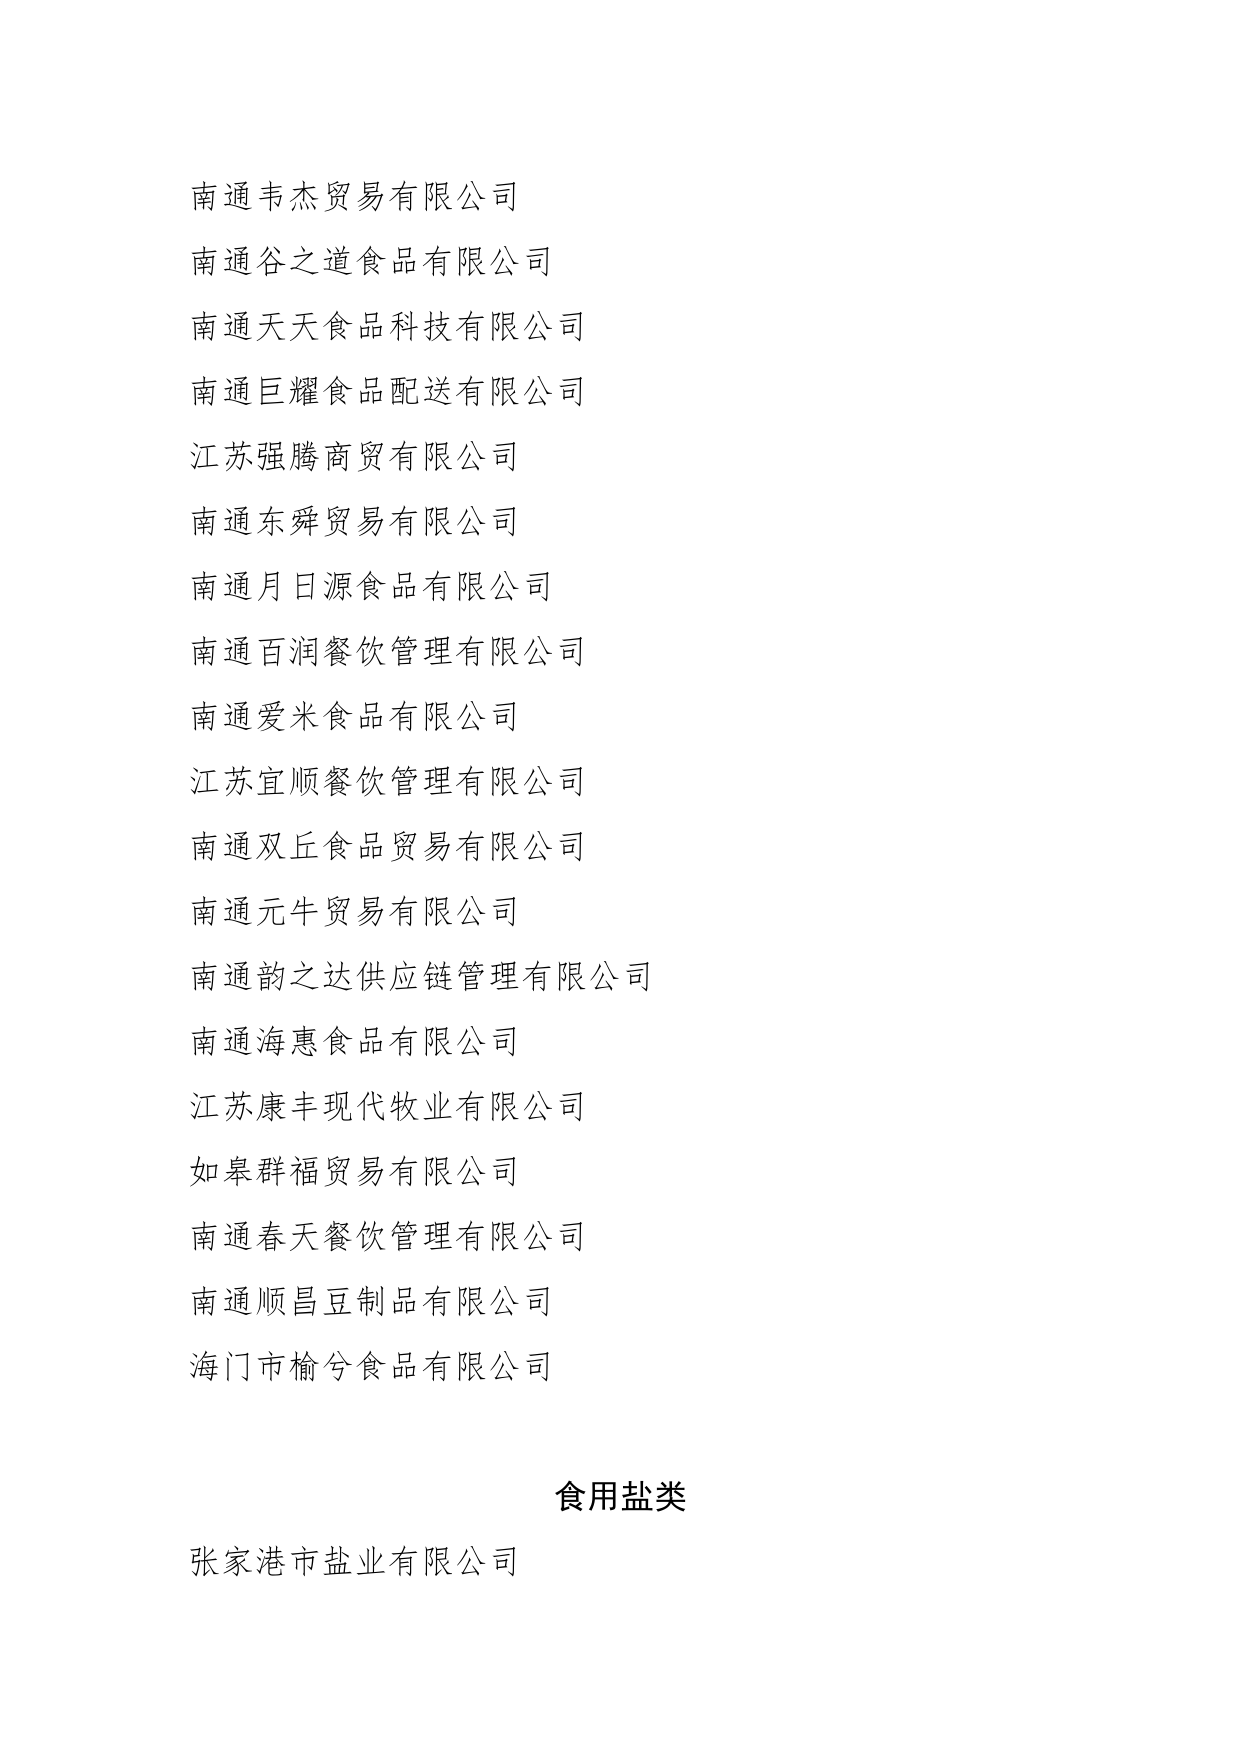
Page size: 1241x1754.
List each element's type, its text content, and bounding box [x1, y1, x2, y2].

text 食用盐类 [187, 1462, 1053, 1527]
text 如皋群福贸易有限公司 [187, 1137, 1053, 1202]
text 南通百润餐饮管理有限公司 [187, 617, 1053, 682]
text 南通东舜贸易有限公司 [187, 487, 1053, 552]
text 江苏宜顺餐饮管理有限公司 [187, 747, 1053, 812]
text 南通谷之道食品有限公司 [187, 227, 1053, 292]
text 南通韵之达供应链管理有限公司 [187, 942, 1053, 1007]
text 南通韦杰贸易有限公司 [187, 162, 1053, 227]
text 江苏康丰现代牧业有限公司 [187, 1072, 1053, 1137]
text 南通元牛贸易有限公司 [187, 877, 1053, 942]
text 南通海惠食品有限公司 [187, 1007, 1053, 1072]
text 张家港市盐业有限公司 [187, 1527, 1053, 1592]
text 南通双丘食品贸易有限公司 [187, 812, 1053, 877]
text 南通月日源食品有限公司 [187, 552, 1053, 617]
text 江苏强腾商贸有限公司 [187, 422, 1053, 487]
text 南通巨耀食品配送有限公司 [187, 357, 1053, 422]
text 南通顺昌豆制品有限公司 [187, 1267, 1053, 1332]
text 南通春天餐饮管理有限公司 [187, 1202, 1053, 1267]
text 海门市榆兮食品有限公司 [187, 1332, 1053, 1397]
text 南通天天食品科技有限公司 [187, 292, 1053, 357]
text 南通爱米食品有限公司 [187, 682, 1053, 747]
